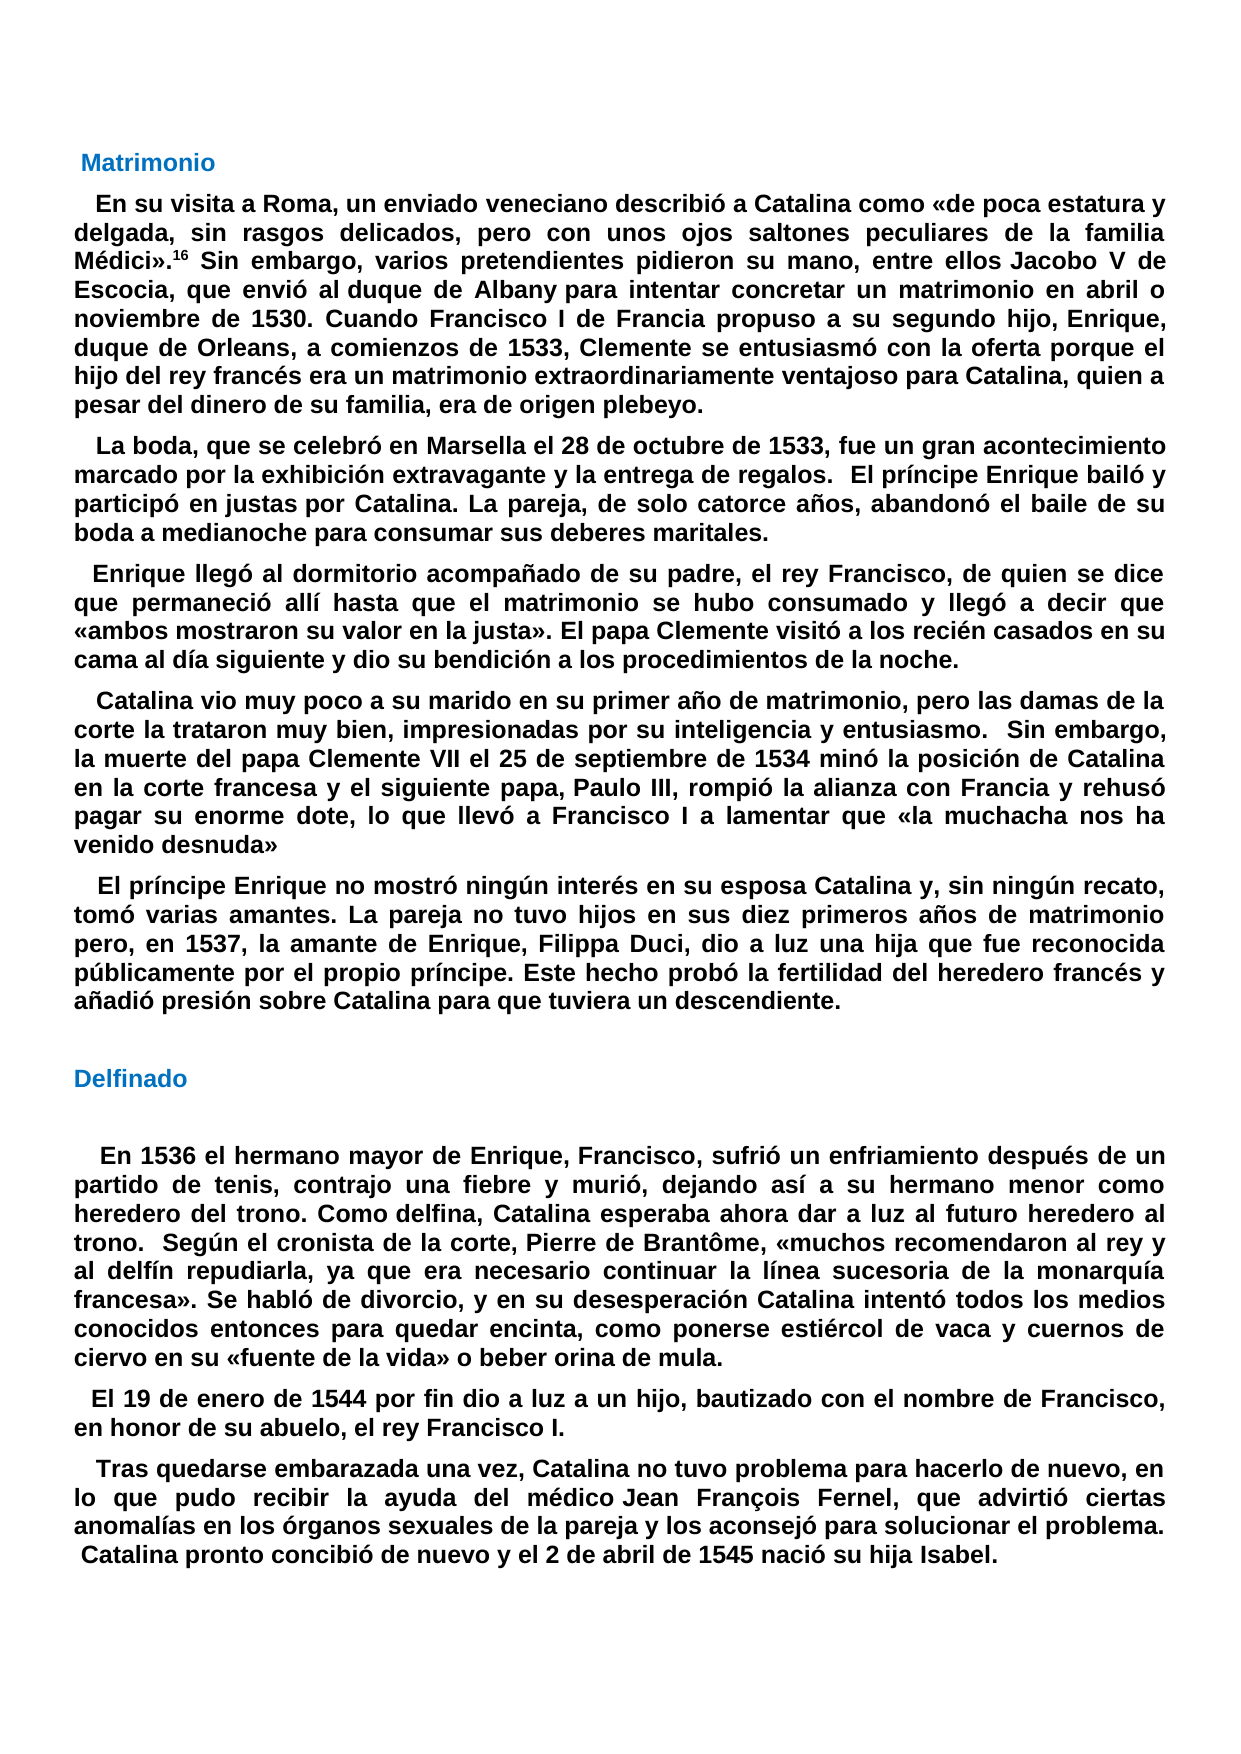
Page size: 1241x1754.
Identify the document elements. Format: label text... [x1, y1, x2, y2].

text La boda, que se celebró en Marsella el 28 de octubre de 1533,​ fue un gran acontecimiento marcado por la exhibición extravagante y la entrega de regalos. ​ El príncipe Enrique bailó y participó en justas por Catalina. La pareja, de solo catorce años, abandonó el baile de su boda a medianoche para consumar sus deberes maritales. [74, 431, 1167, 546]
text ​ El 19 de enero de 1544 por fin dio a luz a un hijo, bautizado con el nombre de Francisco, en honor de su abuelo, el rey Francisco I. [74, 1384, 1167, 1441]
text Delfinado [74, 1064, 1167, 1093]
text Enrique llegó al dormitorio acompañado de su padre, el rey Francisco, de quien se dice que permaneció allí hasta que el matrimonio se hubo consumado y llegó a decir que «ambos mostraron su valor en la justa».​ El papa Clemente visitó a los recién casados en su cama al día siguiente y dio su bendición a los procedimientos de la noche. ​ [74, 559, 1167, 674]
text En 1536 el hermano mayor de Enrique, Francisco, sufrió un enfriamiento después de un partido de tenis, contrajo una fiebre y murió, dejando así a su hermano menor como heredero del trono. Como delfina, Catalina esperaba ahora dar a luz al futuro heredero al trono. ​ Según el cronista de la corte, Pierre de Brantôme, «muchos recomendaron al rey y al delfín repudiarla, ya que era necesario continuar la línea sucesoria de la monarquía francesa».​ Se habló de divorcio, y en su desesperación Catalina intentó todos los medios conocidos entonces para quedar encinta, como ponerse estiércol de vaca y cuernos de ciervo en su «fuente de la vida» o beber orina de mula. [74, 1141, 1167, 1371]
text En su visita a Roma, un enviado veneciano describió a Catalina como «de poca estatura y delgada, sin rasgos delicados, pero con unos ojos saltones peculiares de la familia Médici».16​ Sin embargo, varios pretendientes pidieron su mano, entre ellos Jacobo V de Escocia, que envió al duque de Albany para intentar concretar un matrimonio en abril o noviembre de 1530. ​Cuando Francisco I de Francia propuso a su segundo hijo, Enrique, duque de Orleans, a comienzos de 1533, Clemente se entusiasmó con la oferta porque el hijo del rey francés era un matrimonio extraordinariamente ventajoso para Catalina, quien a pesar del dinero de su familia, era de origen plebeyo.​ [74, 189, 1167, 419]
text Catalina vio muy poco a su marido en su primer año de matrimonio, pero las damas de la corte la trataron muy bien, impresionadas por su inteligencia y entusiasmo. ​ Sin embargo, la muerte del papa Clemente VII el 25 de septiembre de 1534 minó la posición de Catalina en la corte francesa y el siguiente papa, Paulo III, rompió la alianza con Francia y rehusó pagar su enorme dote, lo que llevó a Francisco I a lamentar que «la muchacha nos ha venido desnuda»​ [74, 686, 1167, 859]
text Tras quedarse embarazada una vez, Catalina no tuvo problema para hacerlo de nuevo, en lo que pudo recibir la ayuda del médico Jean François Fernel, que advirtió ciertas anomalías en los órganos sexuales de la pareja y los aconsejó para solucionar el problema. ​ Catalina pronto concibió de nuevo y el 2 de abril de 1545 nació su hija Isabel. [74, 1454, 1167, 1569]
text Matrimonio [74, 148, 1167, 176]
text El príncipe Enrique no mostró ningún interés en su esposa Catalina y, sin ningún recato, tomó varias amantes. La pareja no tuvo hijos en sus diez primeros años de matrimonio pero, en 1537, la amante de Enrique, Filippa Duci, dio a luz una hija que fue reconocida públicamente por el propio príncipe. Este hecho probó la fertilidad del heredero francés y añadió presión sobre Catalina para que tuviera un descendiente.​ [74, 871, 1167, 1015]
